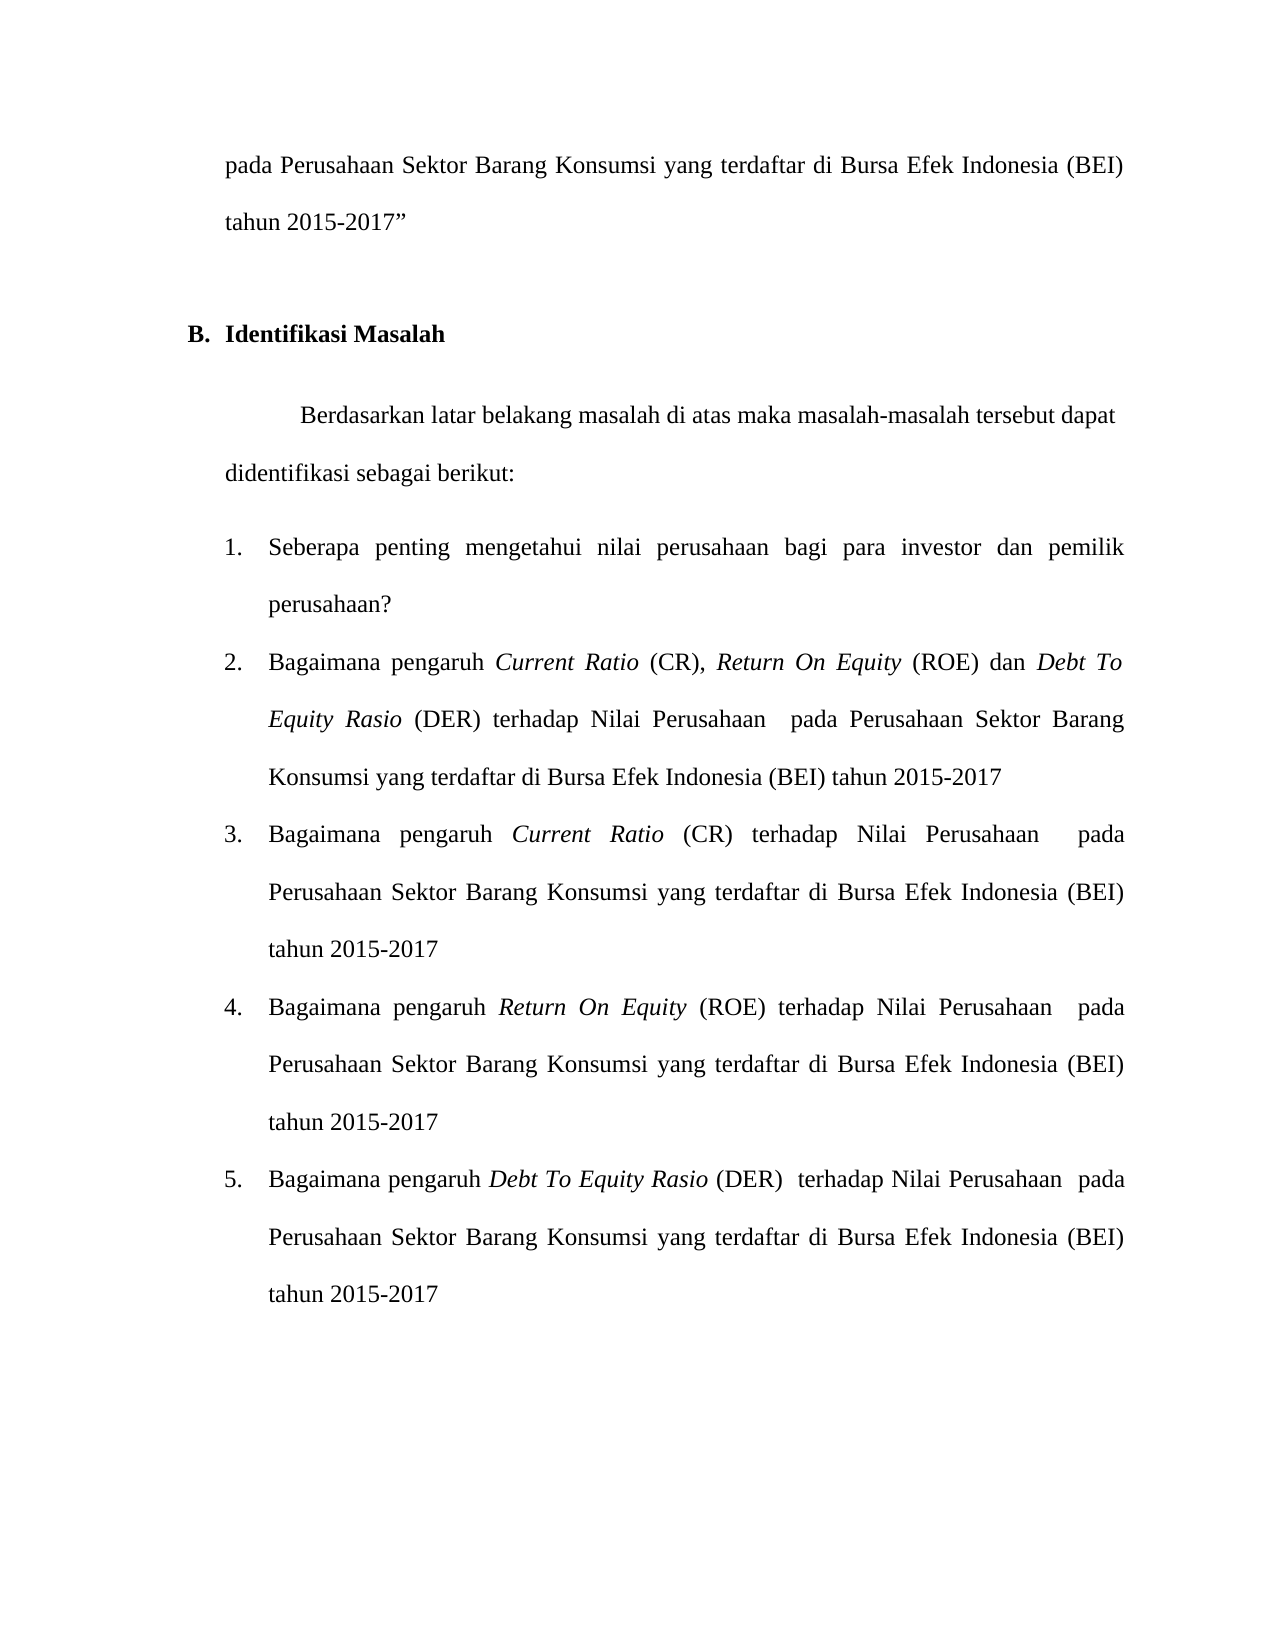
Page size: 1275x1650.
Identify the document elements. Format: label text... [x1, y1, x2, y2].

list Bagaimana pengaruh Current Ratio (CR) terhadap Nilai Perusahaan pada Perusahaan Sektor Barang Konsumsi yang terdaftar di Bursa Efek Indonesia (BEI) tahun 2015-2017 [224, 819, 1125, 963]
text Berdasarkan latar belakang masalah di atas maka masalah-masalah tersebut dapat didentifikasi sebagai berikut: [225, 400, 1125, 486]
list Bagaimana pengaruh Current Ratio (CR), Return On Equity (ROE) dan Debt To Equity Rasio (DER) terhadap Nilai Perusahaan pada Perusahaan Sektor Barang Konsumsi yang terdaftar di Bursa Efek Indonesia (BEI) tahun 2015-2017 [224, 647, 1125, 791]
list Bagaimana pengaruh Debt To Equity Rasio (DER) terhadap Nilai Perusahaan pada Perusahaan Sektor Barang Konsumsi yang terdaftar di Bursa Efek Indonesia (BEI) tahun 2015-2017 [224, 1164, 1125, 1308]
list Seberapa penting mengetahui nilai perusahaan bagi para investor dan pemilik perusahaan? [224, 532, 1125, 618]
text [225, 150, 1125, 236]
subtitle Identifikasi Masalah [187, 319, 1125, 348]
list Bagaimana pengaruh Return On Equity (ROE) terhadap Nilai Perusahaan pada Perusahaan Sektor Barang Konsumsi yang terdaftar di Bursa Efek Indonesia (BEI) tahun 2015-2017 [224, 992, 1125, 1136]
